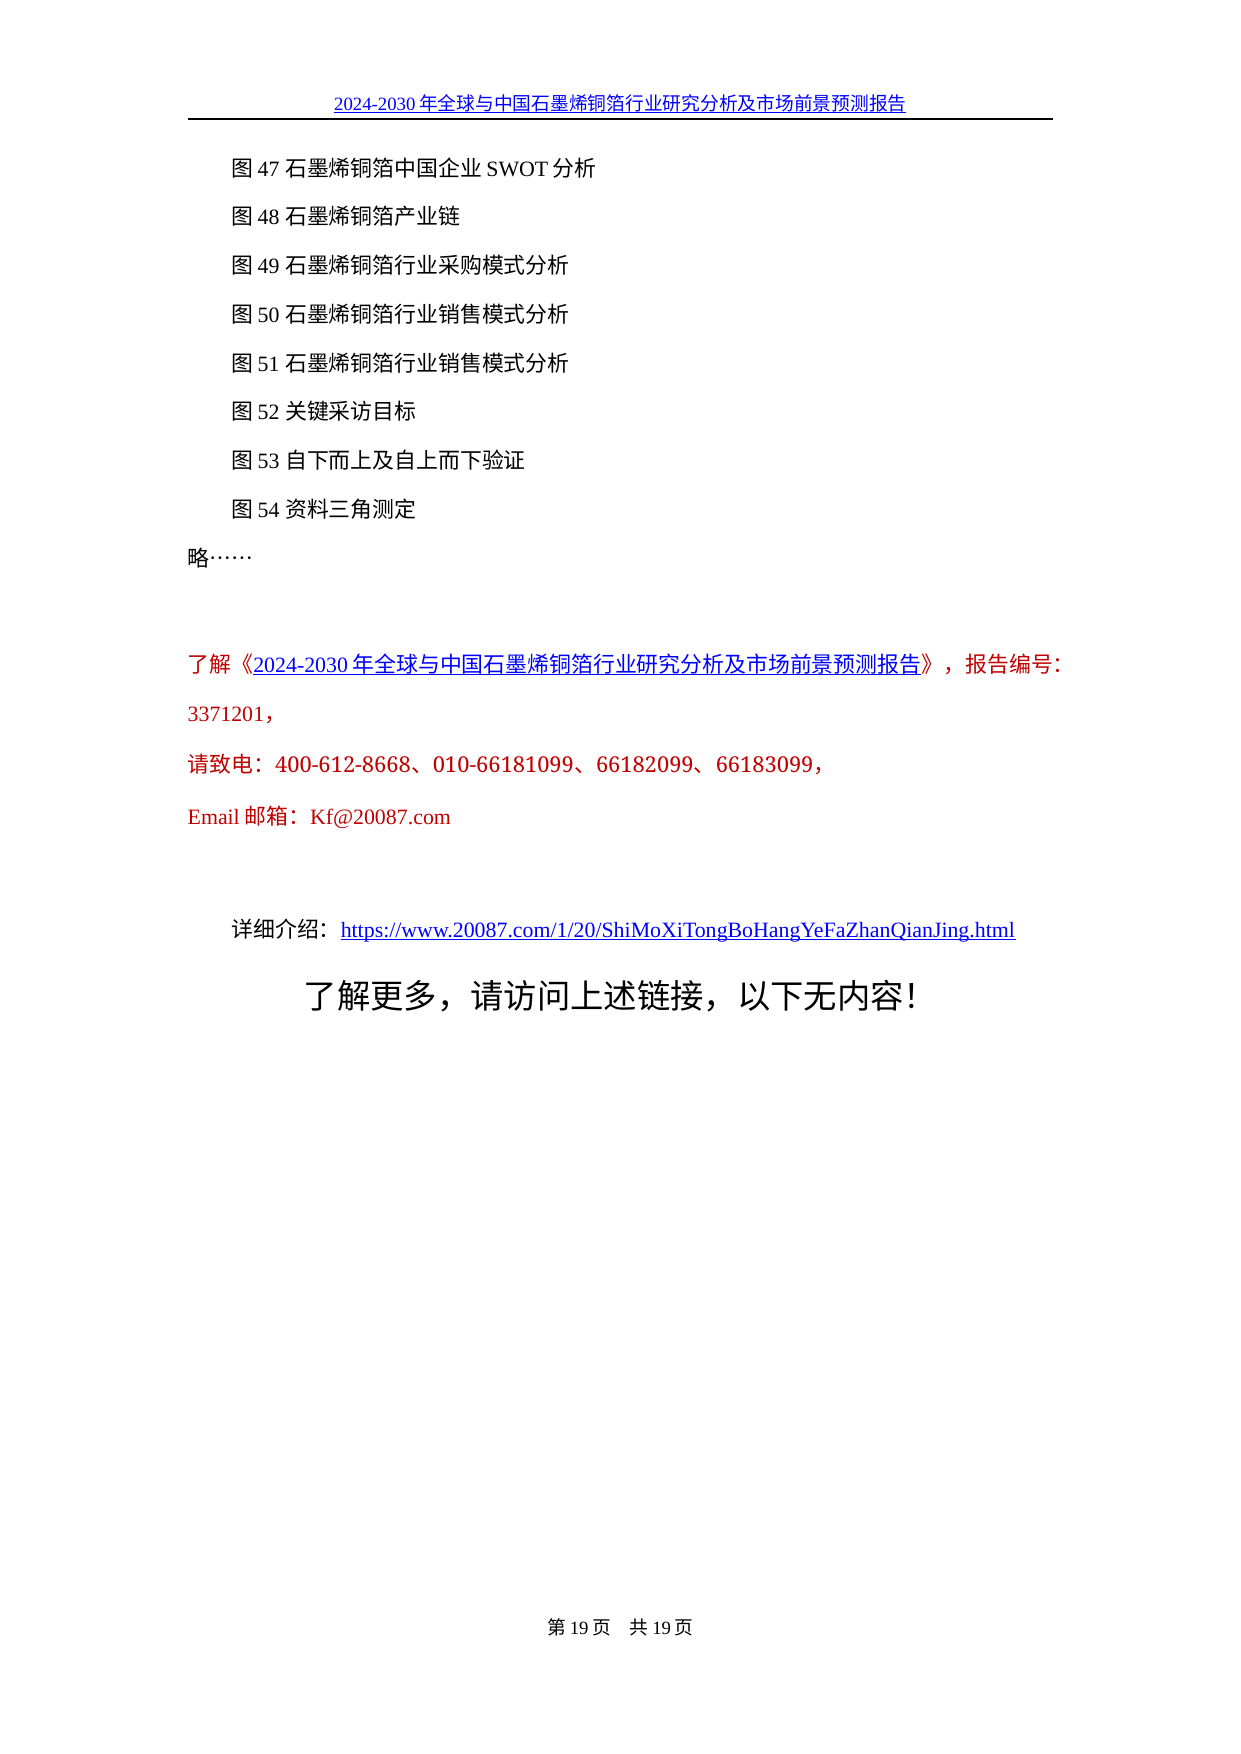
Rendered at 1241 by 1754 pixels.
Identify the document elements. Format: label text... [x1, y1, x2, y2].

text 了解《2024-2030年全球与中国石墨烯铜箔行业研究分析及市场前景预测报告》，报告编号：3371201， [187, 647, 1053, 728]
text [187, 150, 1053, 573]
title 了解更多，请访问上述链接，以下无内容！ [187, 961, 1053, 1026]
text 请致电：400-612-8668、010-66181099、66182099、66183099， [187, 747, 1053, 779]
text 详细介绍：https://www.20087.com/1/20/ShiMoXiTongBoHangYeFaZhanQianJing.html [187, 911, 1053, 944]
text Email邮箱：Kf@20087.com [187, 798, 1053, 831]
